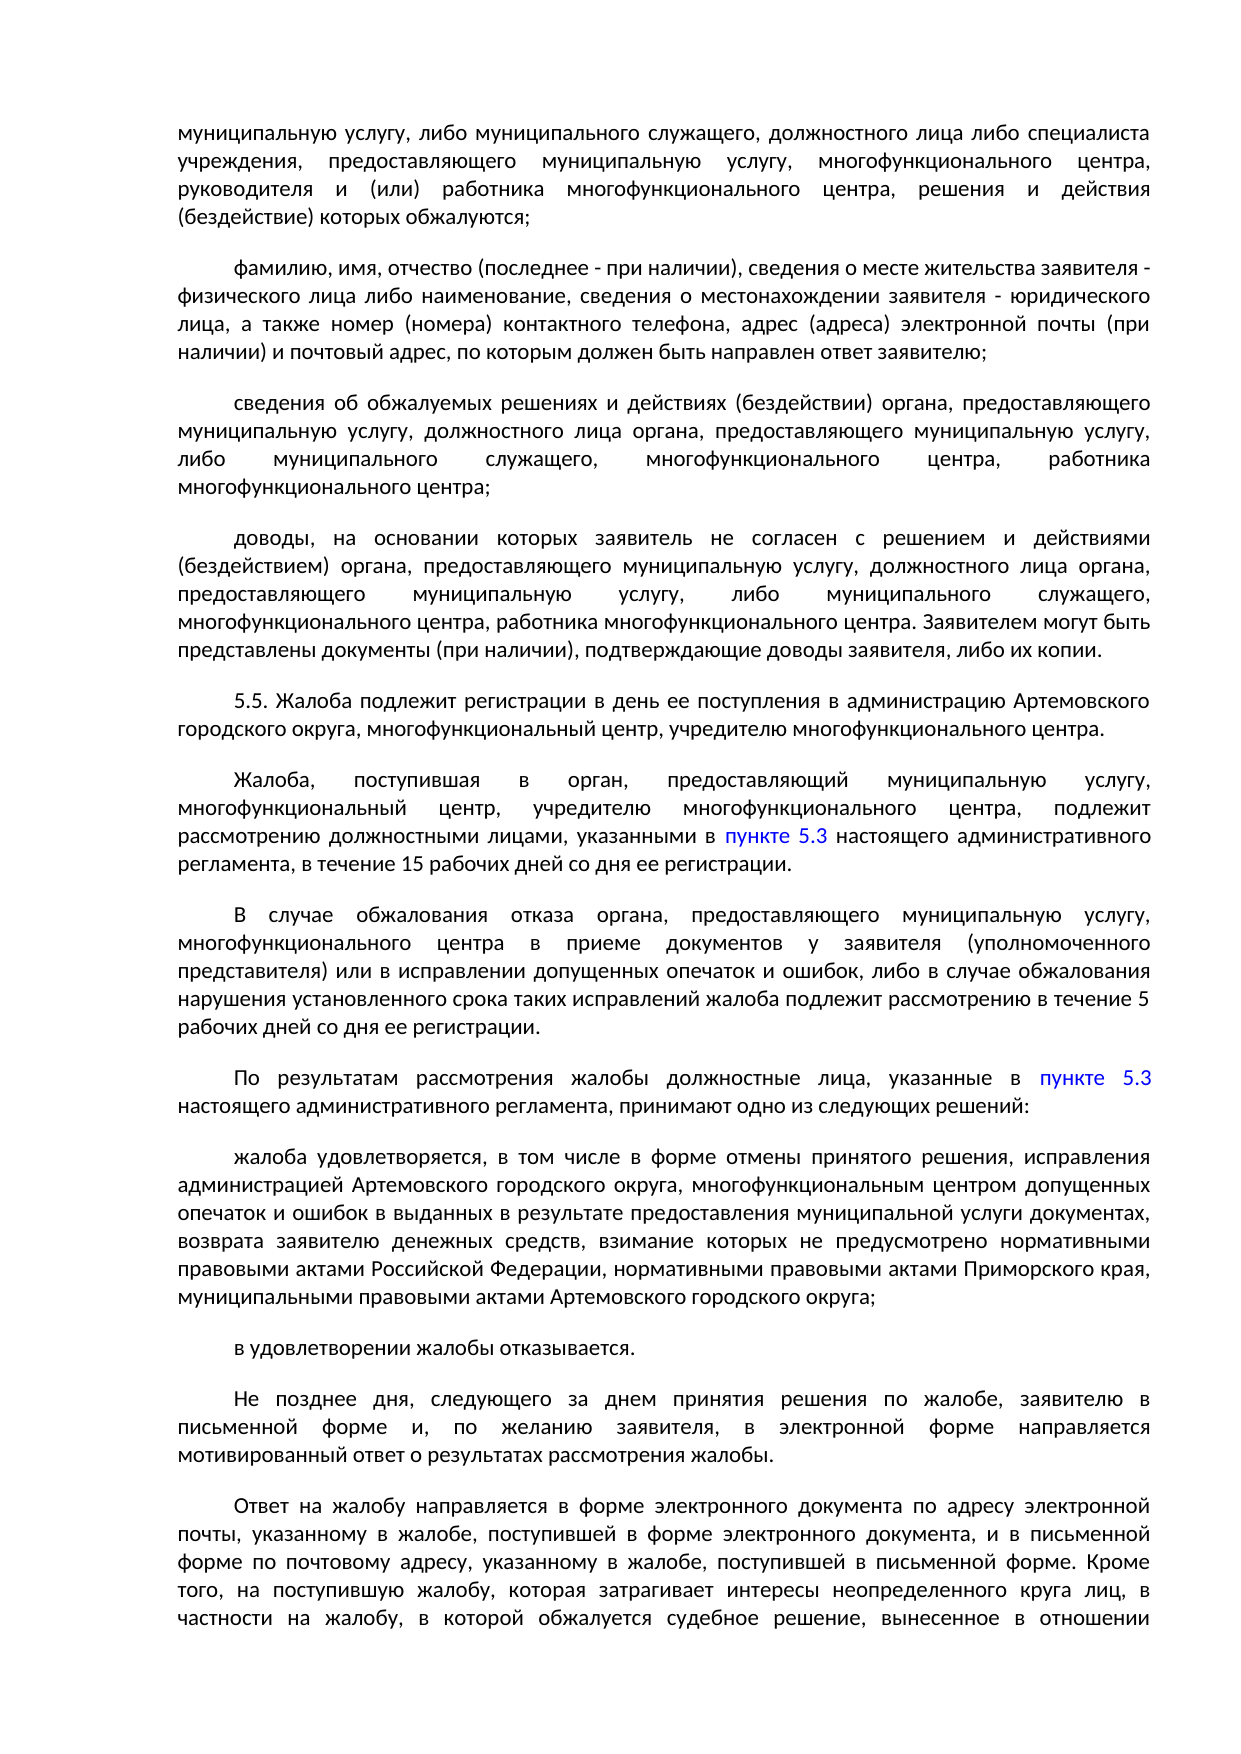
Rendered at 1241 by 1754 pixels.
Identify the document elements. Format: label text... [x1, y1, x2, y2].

text в удовлетворении жалобы отказывается. [177, 1333, 1152, 1361]
text Не позднее дня, следующего за днем принятия решения по жалобе, заявителю в письменной форме и, по желанию заявителя, в электронной форме направляется мотивированный ответ о результатах рассмотрения жалобы. [177, 1384, 1152, 1468]
text 5.5. Жалоба подлежит регистрации в день ее поступления в администрацию Артемовского городского округа, многофункциональный центр, учредителю многофункционального центра. [177, 686, 1152, 742]
text фамилию, имя, отчество (последнее - при наличии), сведения о месте жительства заявителя - физического лица либо наименование, сведения о местонахождении заявителя - юридического лица, а также номер (номера) контактного телефона, адрес (адреса) электронной почты (при наличии) и почтовый адрес, по которым должен быть направлен ответ заявителю; [177, 253, 1152, 365]
text сведения об обжалуемых решениях и действиях (бездействии) органа, предоставляющего муниципальную услугу, должностного лица органа, предоставляющего муниципальную услугу, либо муниципального служащего, многофункционального центра, работника многофункционального центра; [177, 388, 1152, 500]
text По результатам рассмотрения жалобы должностные лица, указанные в пункте 5.3 настоящего административного регламента, принимают одно из следующих решений: [177, 1063, 1152, 1119]
text Жалоба, поступившая в орган, предоставляющий муниципальную услугу, многофункциональный центр, учредителю многофункционального центра, подлежит рассмотрению должностными лицами, указанными в пункте 5.3 настоящего административного регламента, в течение 15 рабочих дней со дня ее регистрации. [177, 765, 1152, 877]
text В случае обжалования отказа органа, предоставляющего муниципальную услугу, многофункционального центра в приеме документов у заявителя (уполномоченного представителя) или в исправлении допущенных опечаток и ошибок, либо в случае обжалования нарушения установленного срока таких исправлений жалоба подлежит рассмотрению в течение 5 рабочих дней со дня ее регистрации. [177, 900, 1152, 1040]
text доводы, на основании которых заявитель не согласен с решением и действиями (бездействием) органа, предоставляющего муниципальную услугу, должностного лица органа, предоставляющего муниципальную услугу, либо муниципального служащего, многофункционального центра, работника многофункционального центра. Заявителем могут быть представлены документы (при наличии), подтверждающие доводы заявителя, либо их копии. [177, 523, 1152, 663]
text жалоба удовлетворяется, в том числе в форме отмены принятого решения, исправления администрацией Артемовского городского округа, многофункциональным центром допущенных опечаток и ошибок в выданных в результате предоставления муниципальной услуги документах, возврата заявителю денежных средств, взимание которых не предусмотрено нормативными правовыми актами Российской Федерации, нормативными правовыми актами Приморского края, муниципальными правовыми актами Артемовского городского округа; [177, 1142, 1152, 1310]
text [177, 118, 1152, 230]
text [177, 1491, 1152, 1631]
